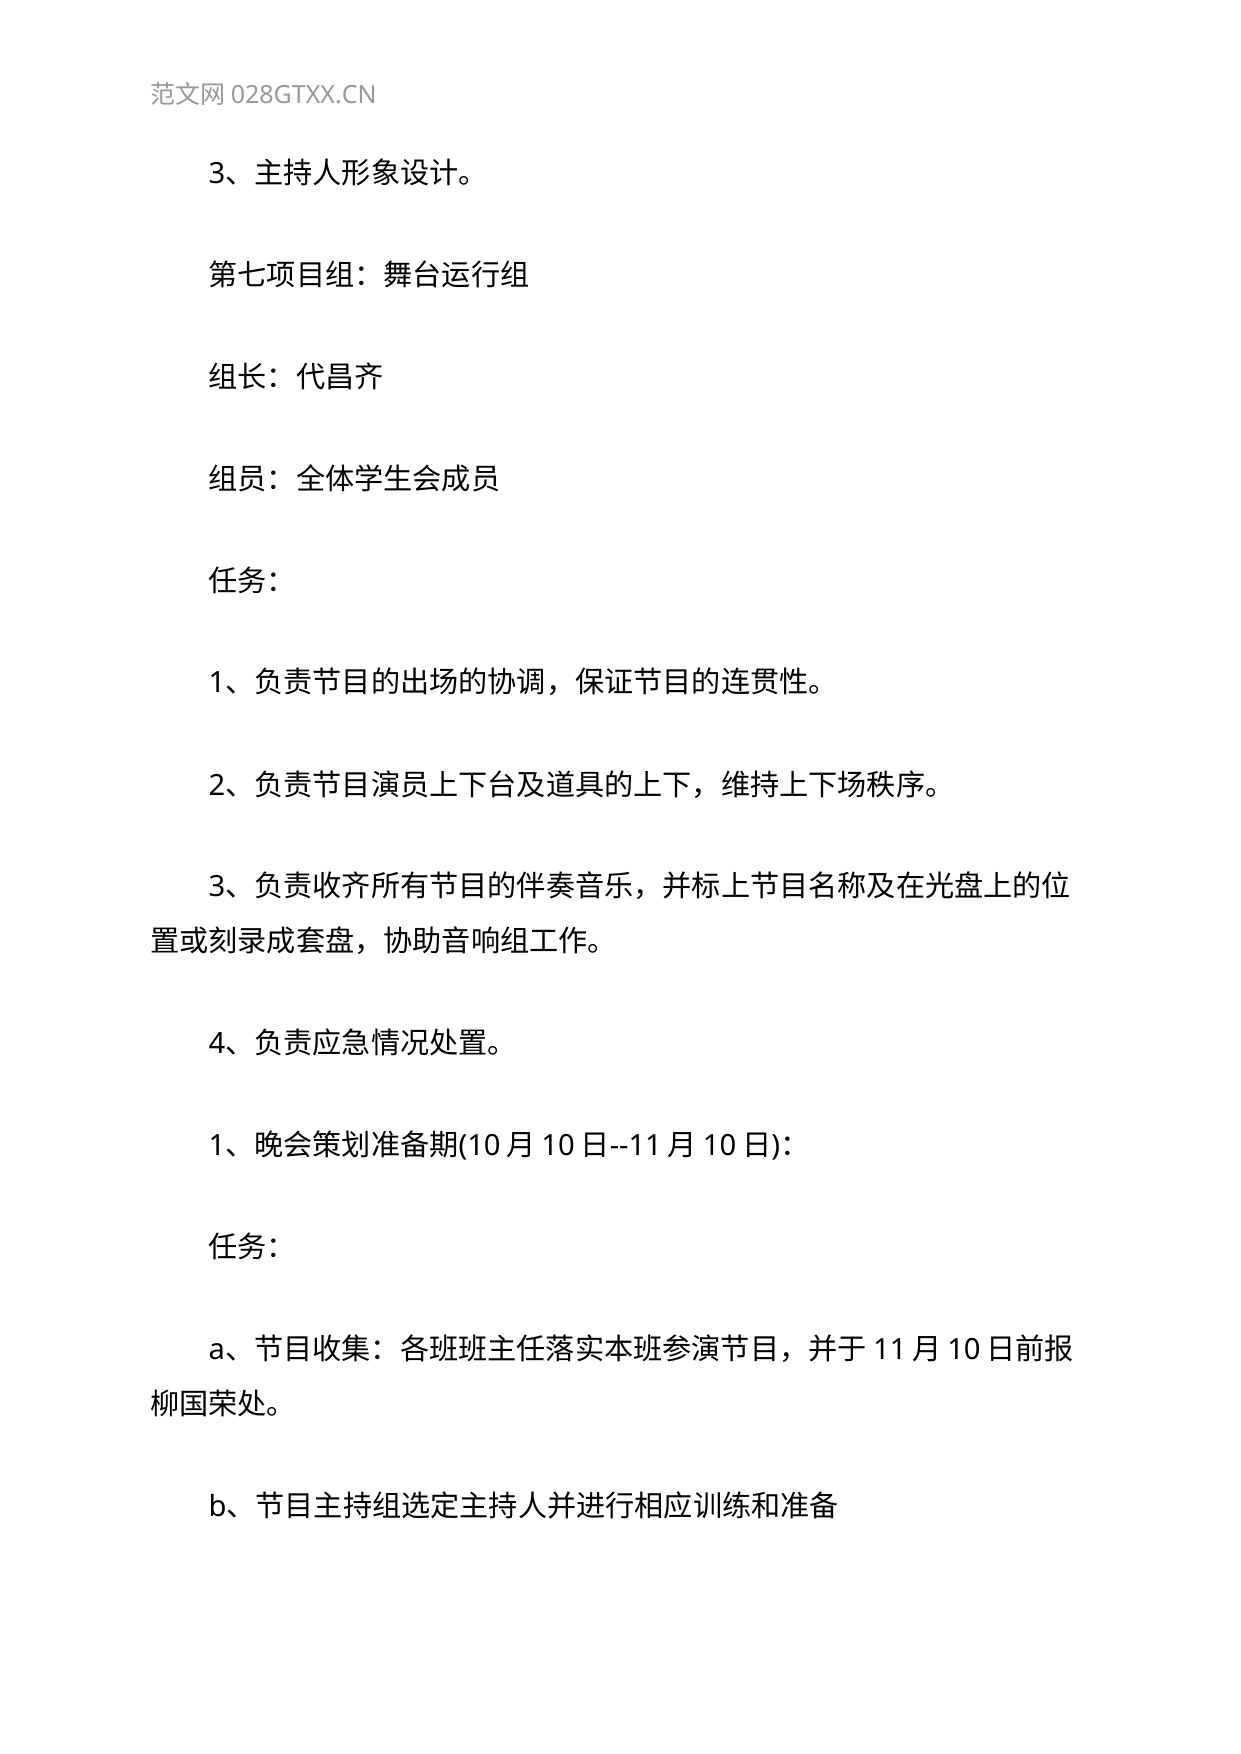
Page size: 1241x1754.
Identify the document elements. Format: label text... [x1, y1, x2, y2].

text 3、负责收齐所有节目的伴奏音乐，并标上节目名称及在光盘上的位置或刻录成套盘，协助音响组工作。 [150, 863, 1090, 960]
text 1、晚会策划准备期(10月10日--11月10日)： [150, 1122, 1090, 1164]
text 1、负责节目的出场的协调，保证节目的连贯性。 [150, 659, 1090, 701]
text 4、负责应急情况处置。 [150, 1020, 1090, 1062]
text 2、负责节目演员上下台及道具的上下，维持上下场秩序。 [150, 761, 1090, 803]
text 任务： [150, 557, 1090, 599]
text 3、主持人形象设计。 [150, 150, 1090, 192]
text 组员：全体学生会成员 [150, 456, 1090, 498]
text 第七项目组：舞台运行组 [150, 252, 1090, 294]
text b、节目主持组选定主持人并进行相应训练和准备 [150, 1482, 1090, 1525]
text 组长：代昌齐 [150, 354, 1090, 396]
text a、节目收集：各班班主任落实本班参演节目，并于 11月10日前报柳国荣处。 [150, 1326, 1090, 1423]
text 任务： [150, 1224, 1090, 1266]
